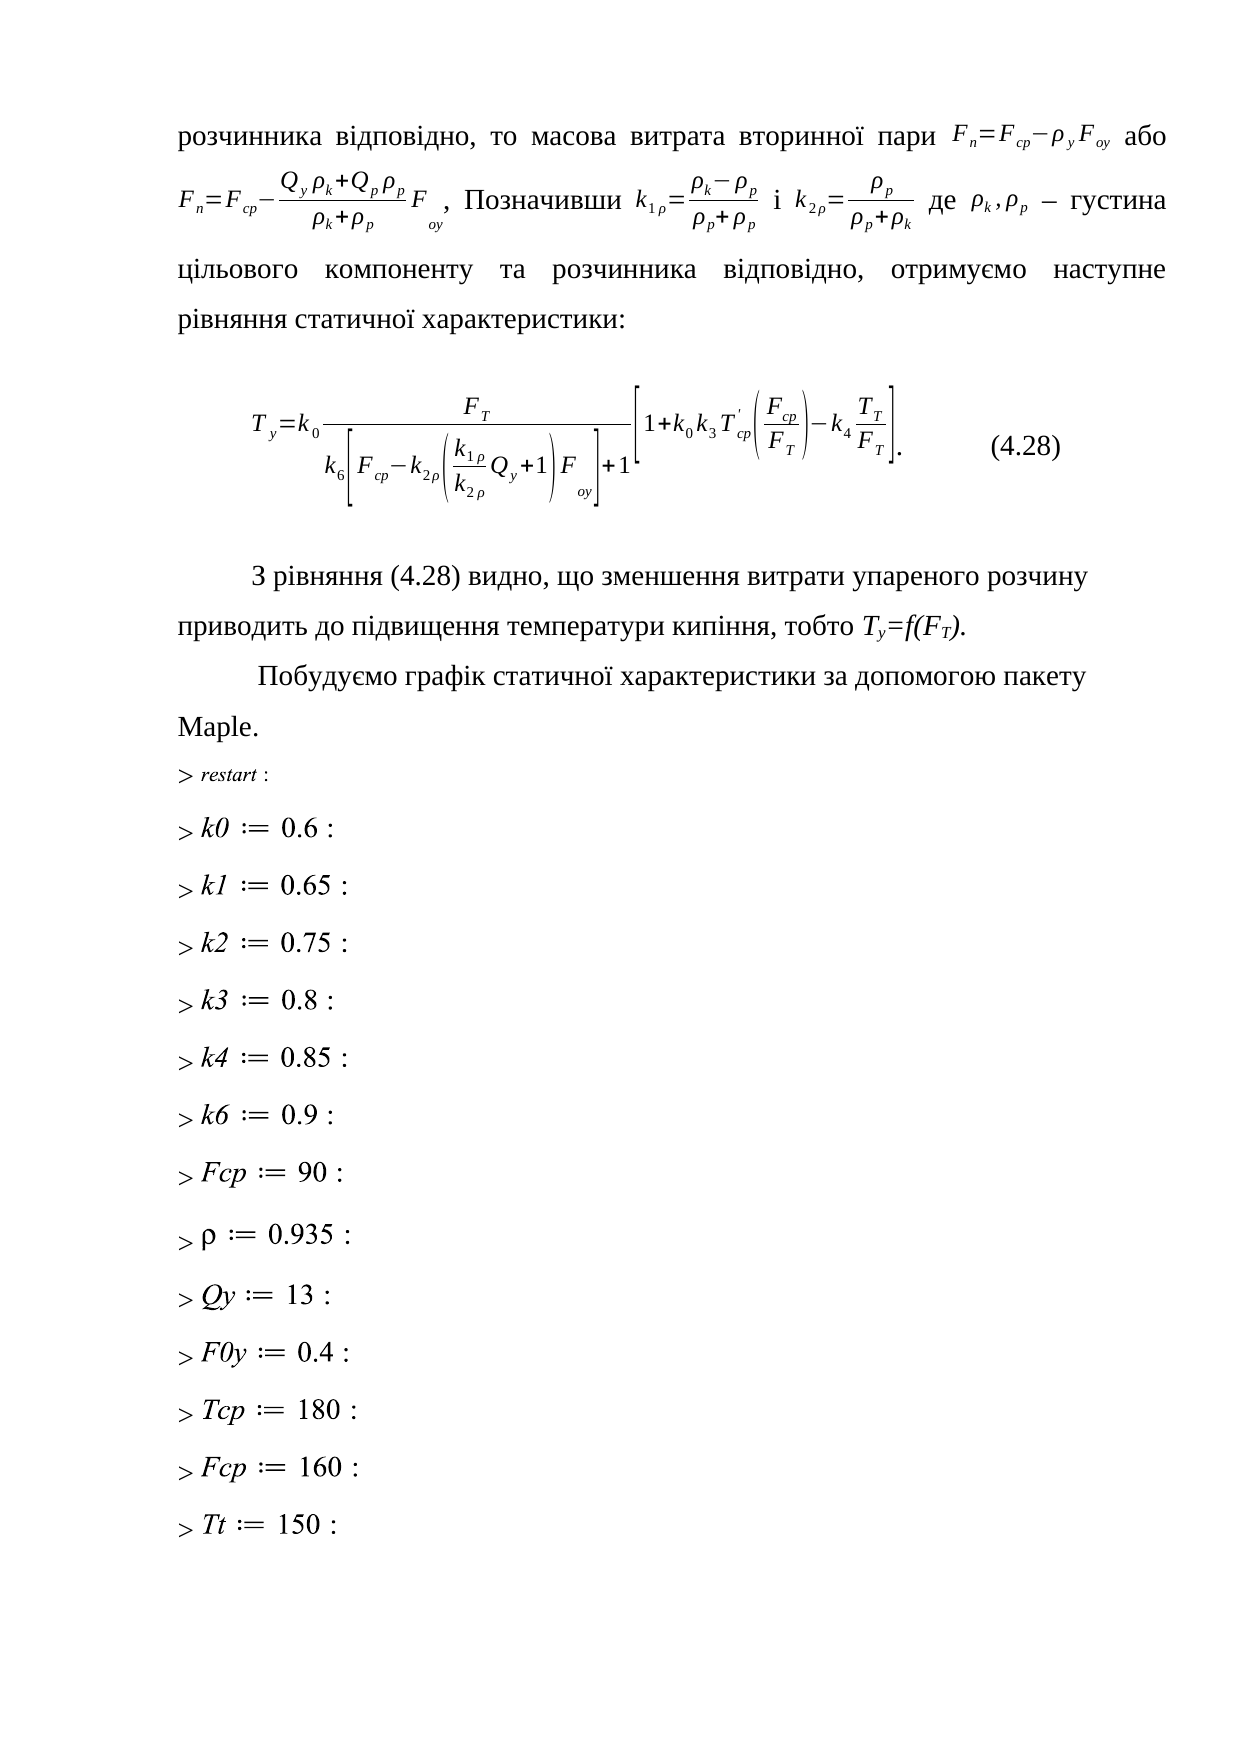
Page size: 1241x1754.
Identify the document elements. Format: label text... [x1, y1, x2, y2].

text > [177, 809, 1167, 850]
text > [177, 1039, 1167, 1080]
text > [177, 759, 1167, 793]
text > [177, 867, 1167, 907]
text > [177, 1154, 1167, 1194]
text > [177, 1506, 1167, 1547]
text > [177, 924, 1167, 965]
text > [177, 1276, 1167, 1317]
text Побудуємо графік статичної характеристики за допомогою пакету Maple. [177, 658, 1167, 742]
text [177, 118, 1167, 334]
text > [177, 1096, 1167, 1137]
text > [177, 1211, 1167, 1260]
text > [177, 1334, 1167, 1374]
text > [177, 1391, 1167, 1432]
text > [177, 982, 1167, 1022]
text . (4.28) [177, 385, 1167, 508]
text > [177, 1449, 1167, 1489]
text З рівняння (4.28) видно, що зменшення витрати упареного розчину приводить до підвищення температури кипіння, тобто Ту=f(FТ). [177, 558, 1167, 642]
